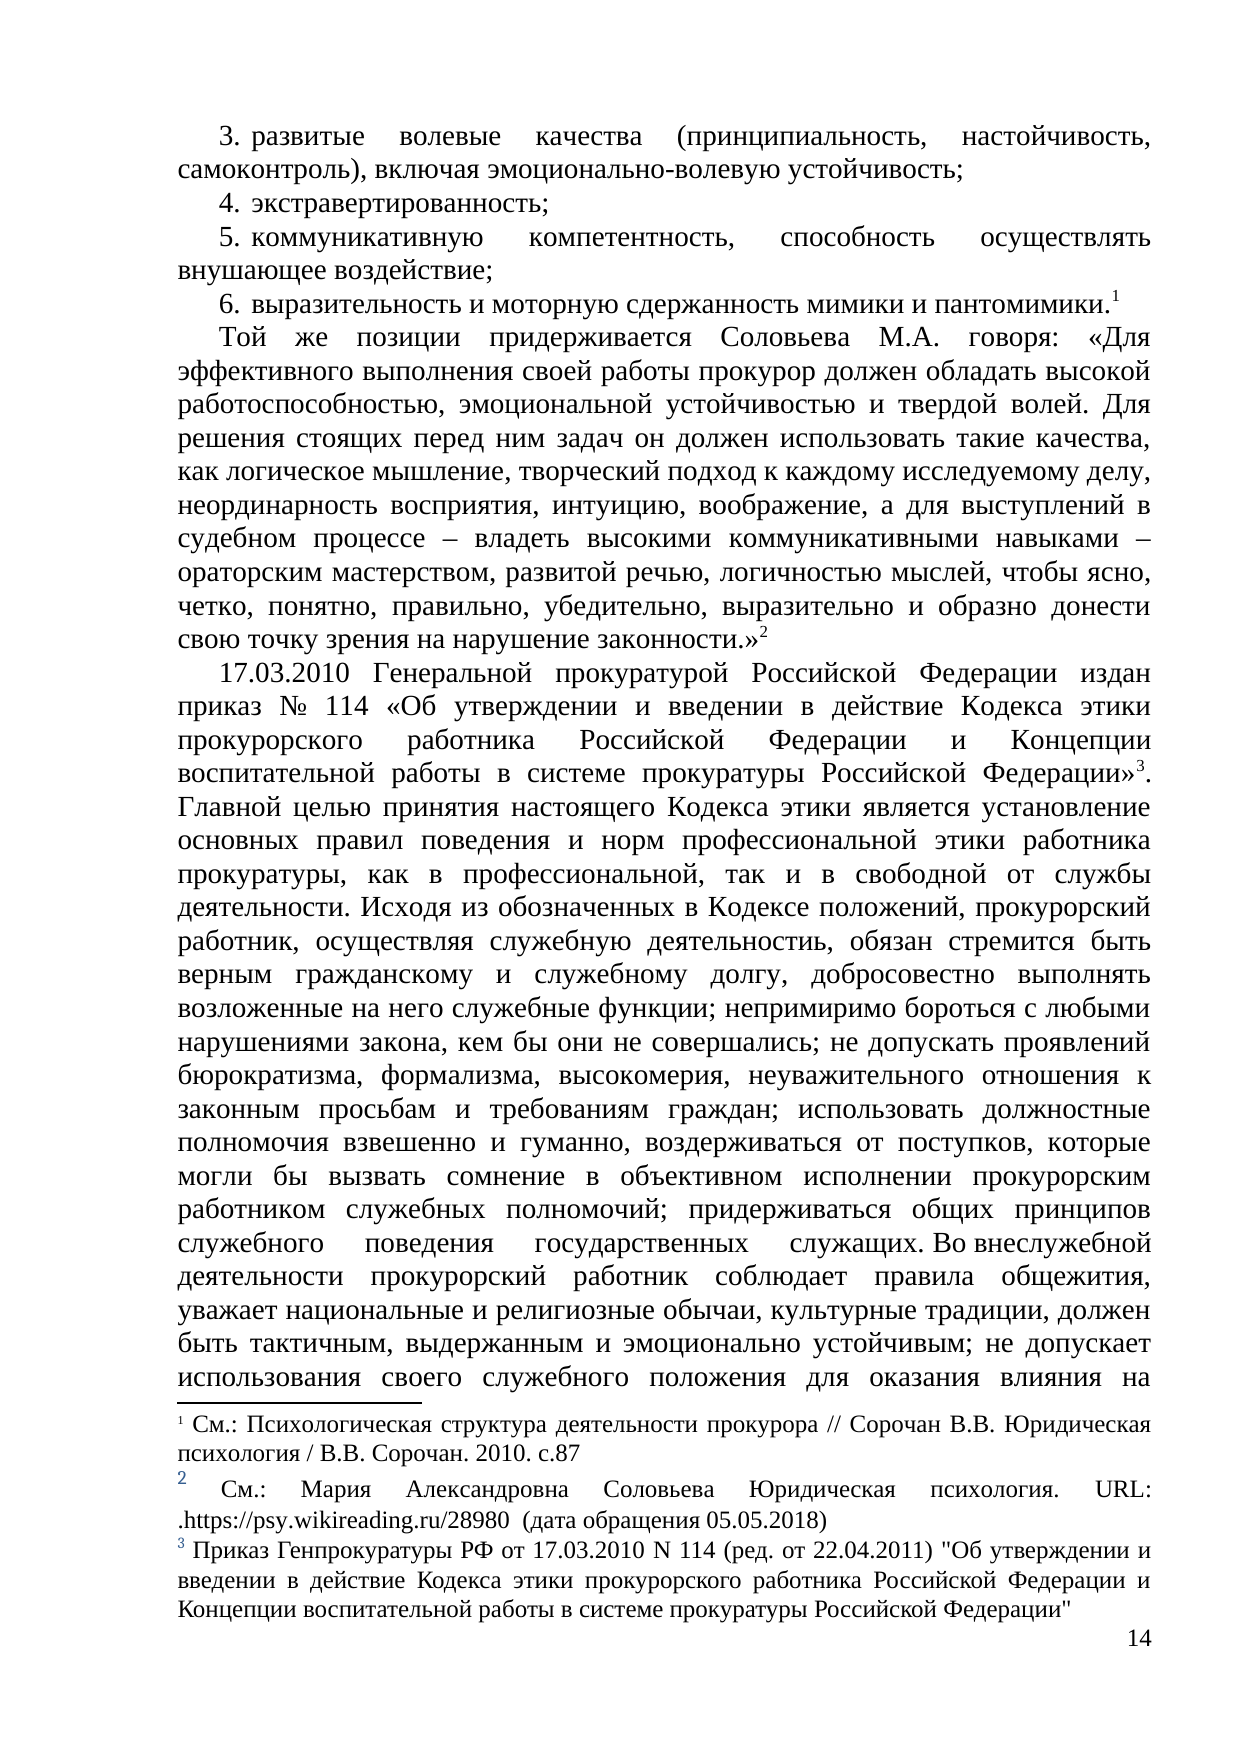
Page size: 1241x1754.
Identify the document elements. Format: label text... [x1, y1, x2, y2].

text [177, 655, 1152, 1393]
list экстравертированность; [177, 185, 1152, 219]
list коммуникативную компетентность, способность осуществлять внушающее воздействие; [177, 219, 1152, 286]
text Той же позиции придерживается Соловьева М.А. говоря: «Для эффективного выполнения своей работы прокурор должен обладать высокой работоспособностью, эмоциональной устойчивостью и твердой волей. Для решения стоящих перед ним задач он должен использовать такие качества, как логическое мышление, творческий подход к каждому исследуемому делу, неординарность восприятия, интуицию, воображение, а для выступлений в судебном процессе – владеть высокими коммуникативными навыками – ораторским мастерством, развитой речью, логичностью мыслей, чтобы ясно, четко, понятно, правильно, убедительно, выразительно и образно донести свою точку зрения на нарушение законности.» [177, 319, 1152, 655]
list развитые волевые качества (принципиальность, настойчивость, самоконтроль), включая эмоционально-волевую устойчивость; [177, 118, 1152, 185]
list выразительность и моторную сдержанность мимики и пантомимики. [177, 286, 1152, 319]
